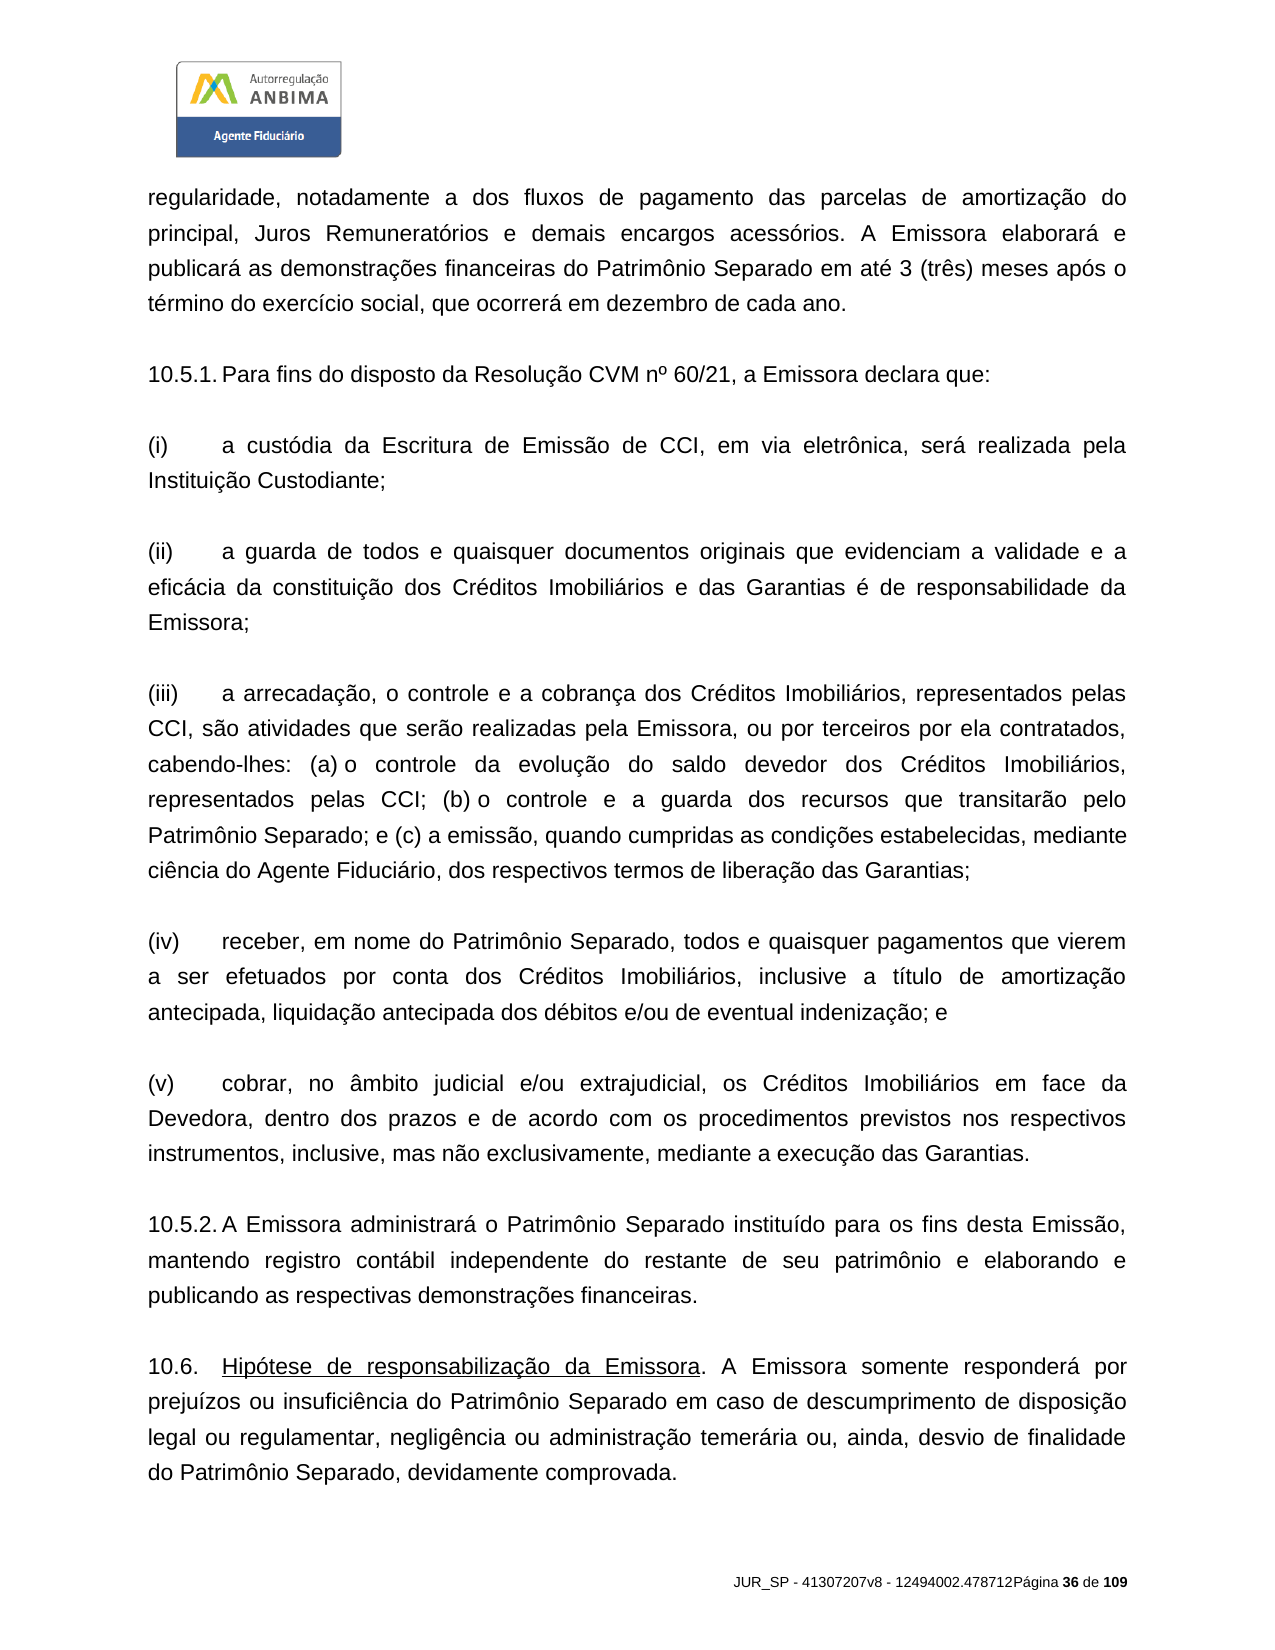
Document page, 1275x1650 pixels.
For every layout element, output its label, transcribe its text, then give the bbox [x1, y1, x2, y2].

list a guarda de todos e quaisquer documentos originais que evidenciam a validade e a eficácia da constituição dos Créditos Imobiliários e das Garantias é de responsabilidade da Emissora; [148, 531, 1127, 638]
list a arrecadação, o controle e a cobrança dos Créditos Imobiliários, representados pelas CCI, são atividades que serão realizadas pela Emissora, ou por terceiros por ela contratados, cabendo-lhes: (a) o controle da evolução do saldo devedor dos Créditos Imobiliários, representados pelas CCI; (b) o controle e a guarda dos recursos que transitarão pelo Patrimônio Separado; e (c) a emissão, quando cumpridas as condições estabelecidas, mediante ciência do Agente Fiduciário, dos respectivos termos de liberação das Garantias; [148, 673, 1127, 886]
list cobrar, no âmbito judicial e/ou extrajudicial, os Créditos Imobiliários em face da Devedora, dentro dos prazos e de acordo com os procedimentos previstos nos respectivos instrumentos, inclusive, mas não exclusivamente, mediante a execução das Garantias. [148, 1063, 1127, 1169]
list a custódia da Escritura de Emissão de CCI, em via eletrônica, será realizada pela Instituição Custodiante; [148, 425, 1127, 496]
list receber, em nome do Patrimônio Separado, todos e quaisquer pagamentos que vierem a ser efetuados por conta dos Créditos Imobiliários, inclusive a título de amortização antecipada, liquidação antecipada dos débitos e/ou de eventual indenização; e [148, 921, 1127, 1027]
list A Emissora administrará o Patrimônio Separado instituído para os fins desta Emissão, mantendo registro contábil independente do restante de seu patrimônio e elaborando e publicando as respectivas demonstrações financeiras. [148, 1204, 1127, 1311]
text Hipótese de responsabilização da Emissora. A Emissora somente responderá por prejuízos ou insuficiência do Patrimônio Separado em caso de descumprimento de disposição legal ou regulamentar, negligência ou administração temerária ou, ainda, desvio de finalidade do Patrimônio Separado, devidamente comprovada. [148, 1346, 1127, 1488]
list Para fins do disposto da Resolução CVM nº 60/21, a Emissora declara que: [148, 354, 1127, 390]
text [148, 177, 1127, 319]
